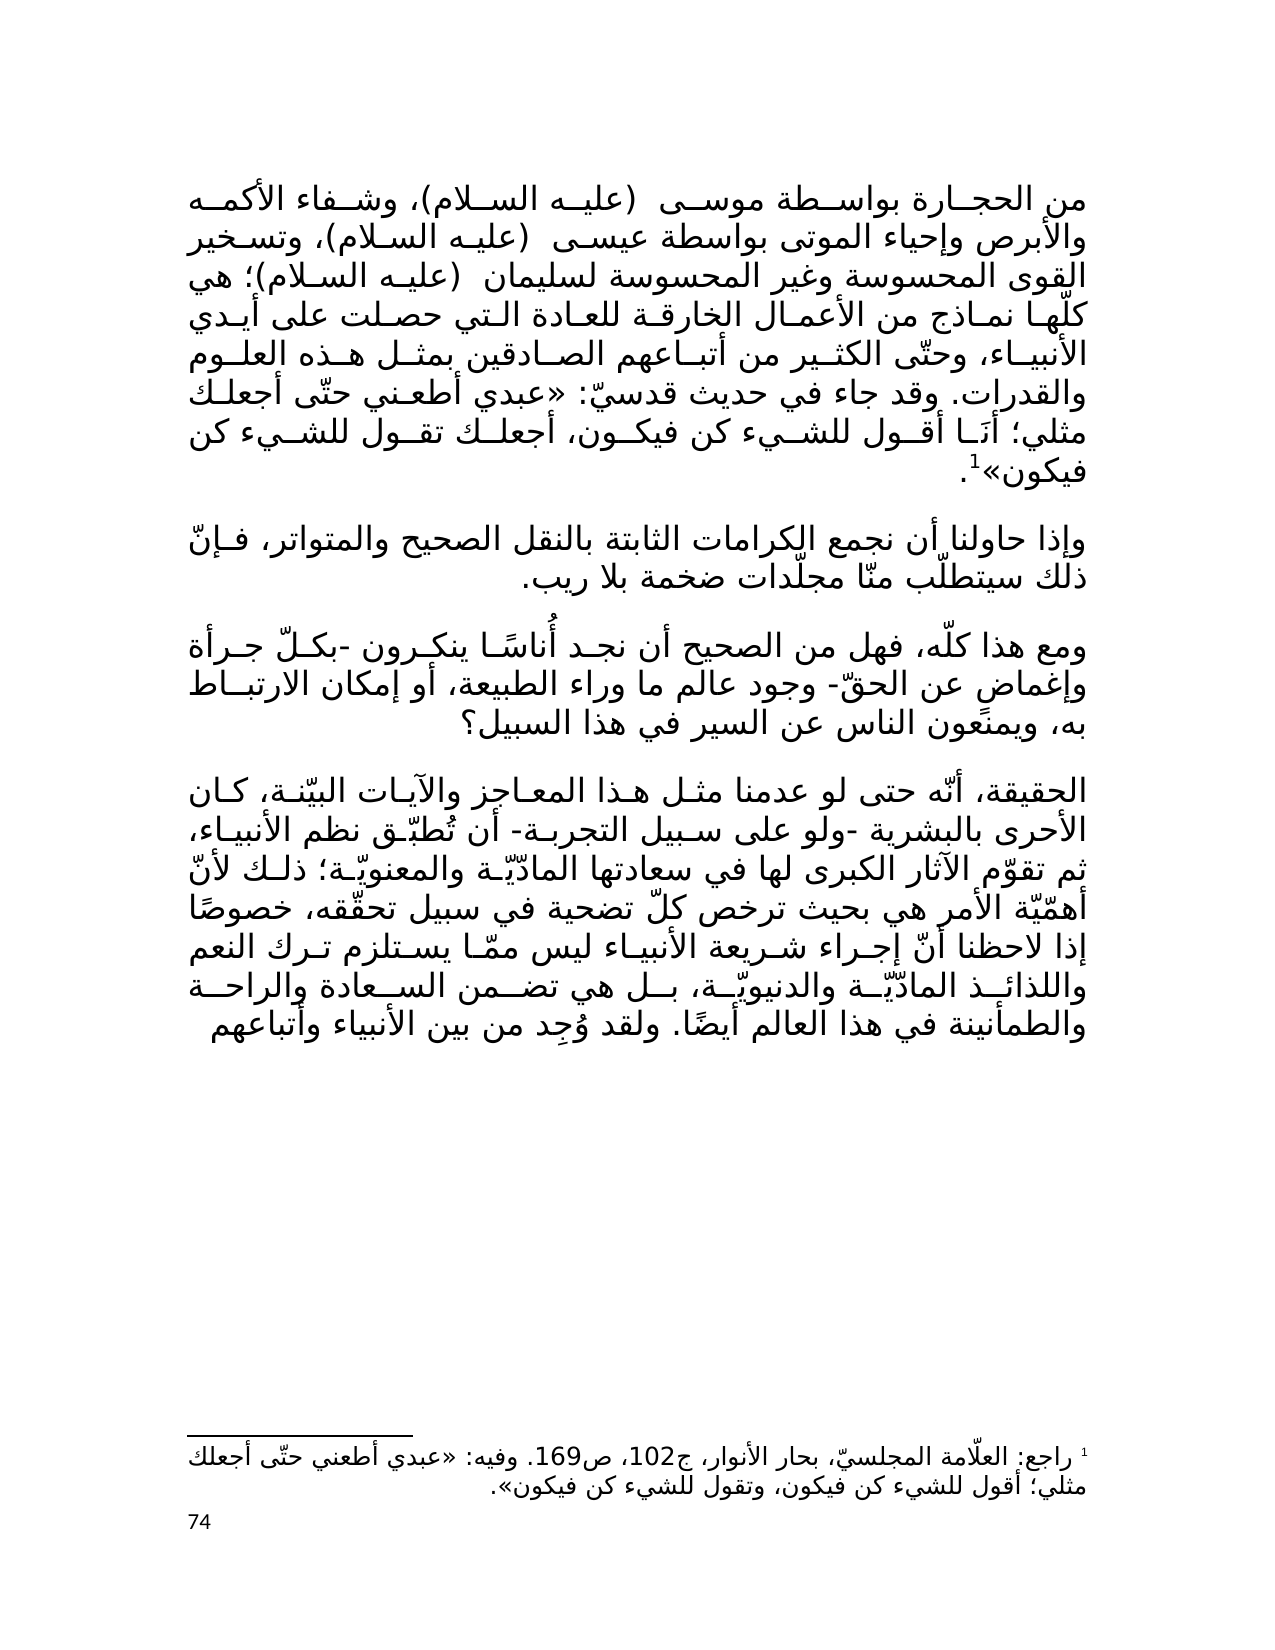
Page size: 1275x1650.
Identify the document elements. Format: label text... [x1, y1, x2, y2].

text ومع هذا كلّه، فهل من الصحيح أن نجد أُناسًا ينكرون -بكلّ جرأة وإغماضٍ عن الحقّ- وجود عالم ما وراء الطبيعة، أو إمكان الارتباط به، ويمنعون الناس عن السير في هذا السبيل؟ [187, 626, 1087, 743]
text الحقيقة، أنّه حتى لو عدمنا مثل هذا المعاجز والآيات البيّنة، كان الأحرى بالبشرية -ولو على سبيل التجربة- أن تُطبّق نظم الأنبياء، ثم تقوّم الآثار الكبرى لها في سعادتها المادّيّة والمعنويّة؛ ذلك لأنّ أهمّيّة الأمر هي بحيث ترخص كلّ تضحية في سبيل تحقّقه، خصوصًا إذا لاحظنا أنّ إجراء شريعة الأنبياء ليس ممّا يستلزم ترك النعم واللذائذ المادّيّة والدنيويّة، بل هي تضمن السعادة والراحة والطمأنينة في هذا العالم أيضًا. ولقد وُجِد من بين الأنبياء وأتباعهم [187, 772, 1087, 1044]
text من الحجارة بواسطة موسى (عليه السلام)، وشفاء الأكمه والأبرص وإحياء الموتى بواسطة عيسى (عليه السلام)، وتسخير القوى المحسوسة وغير المحسوسة لسليمان (عليه السلام)؛ هي كلّها نماذج من الأعمال الخارقة للعادة التي حصلت على أيدي الأنبياء، وحتّى الكثير من أتباعهم الصادقين بمثل هذه العلوم والقدرات. وقد جاء في حديث قدسيّ: «عبدي أطعني حتّى أجعلك مثلي؛ أنَا أقول للشيء كن فيكون، أجعلك تقول للشيء كن فيكون». [187, 179, 1087, 490]
text وإذا حاولنا أن نجمع الكرامات الثابتة بالنقل الصحيح والمتواتر، فإنّ ذلك سيتطلّب منّا مجلّدات ضخمة بلا ريب. [187, 519, 1087, 597]
